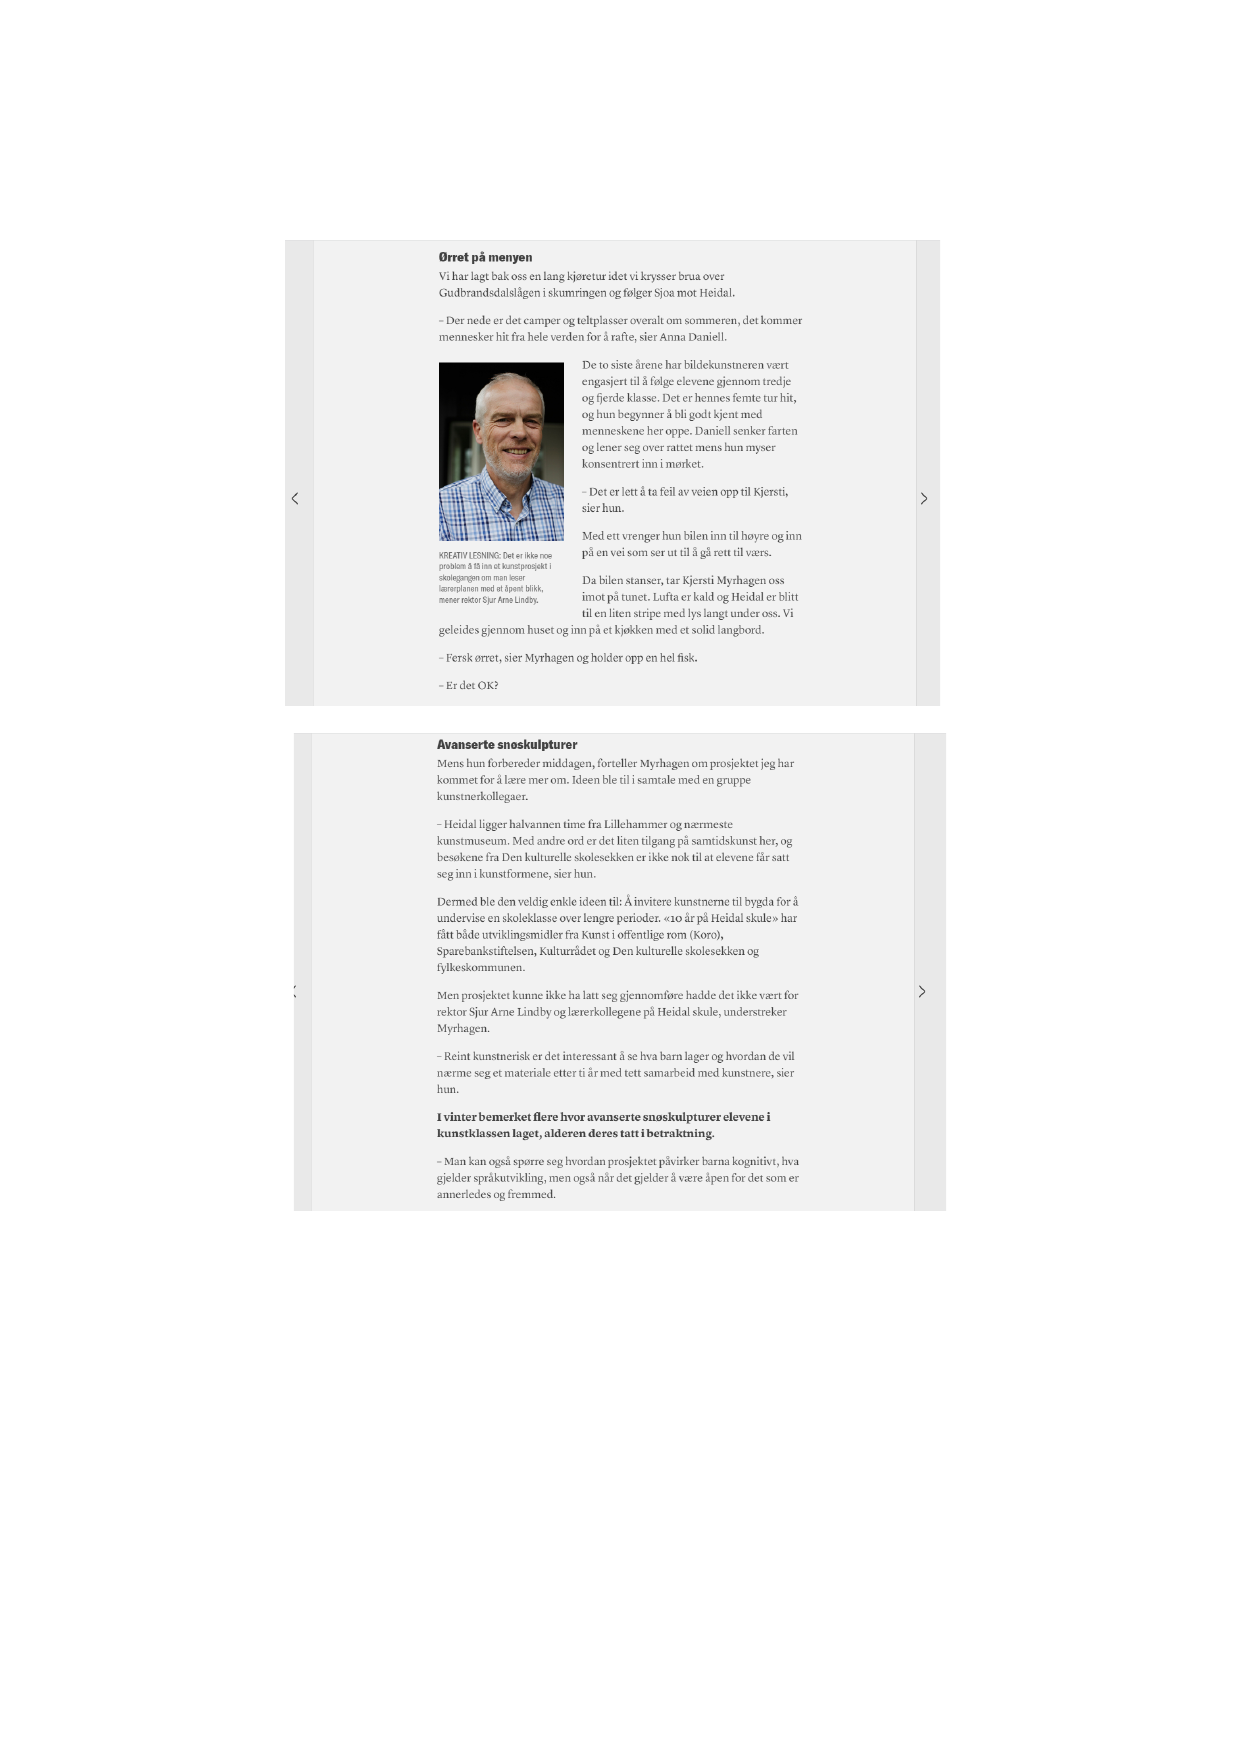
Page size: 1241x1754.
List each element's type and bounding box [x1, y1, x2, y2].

picture [293, 732, 947, 1211]
picture [285, 237, 940, 706]
